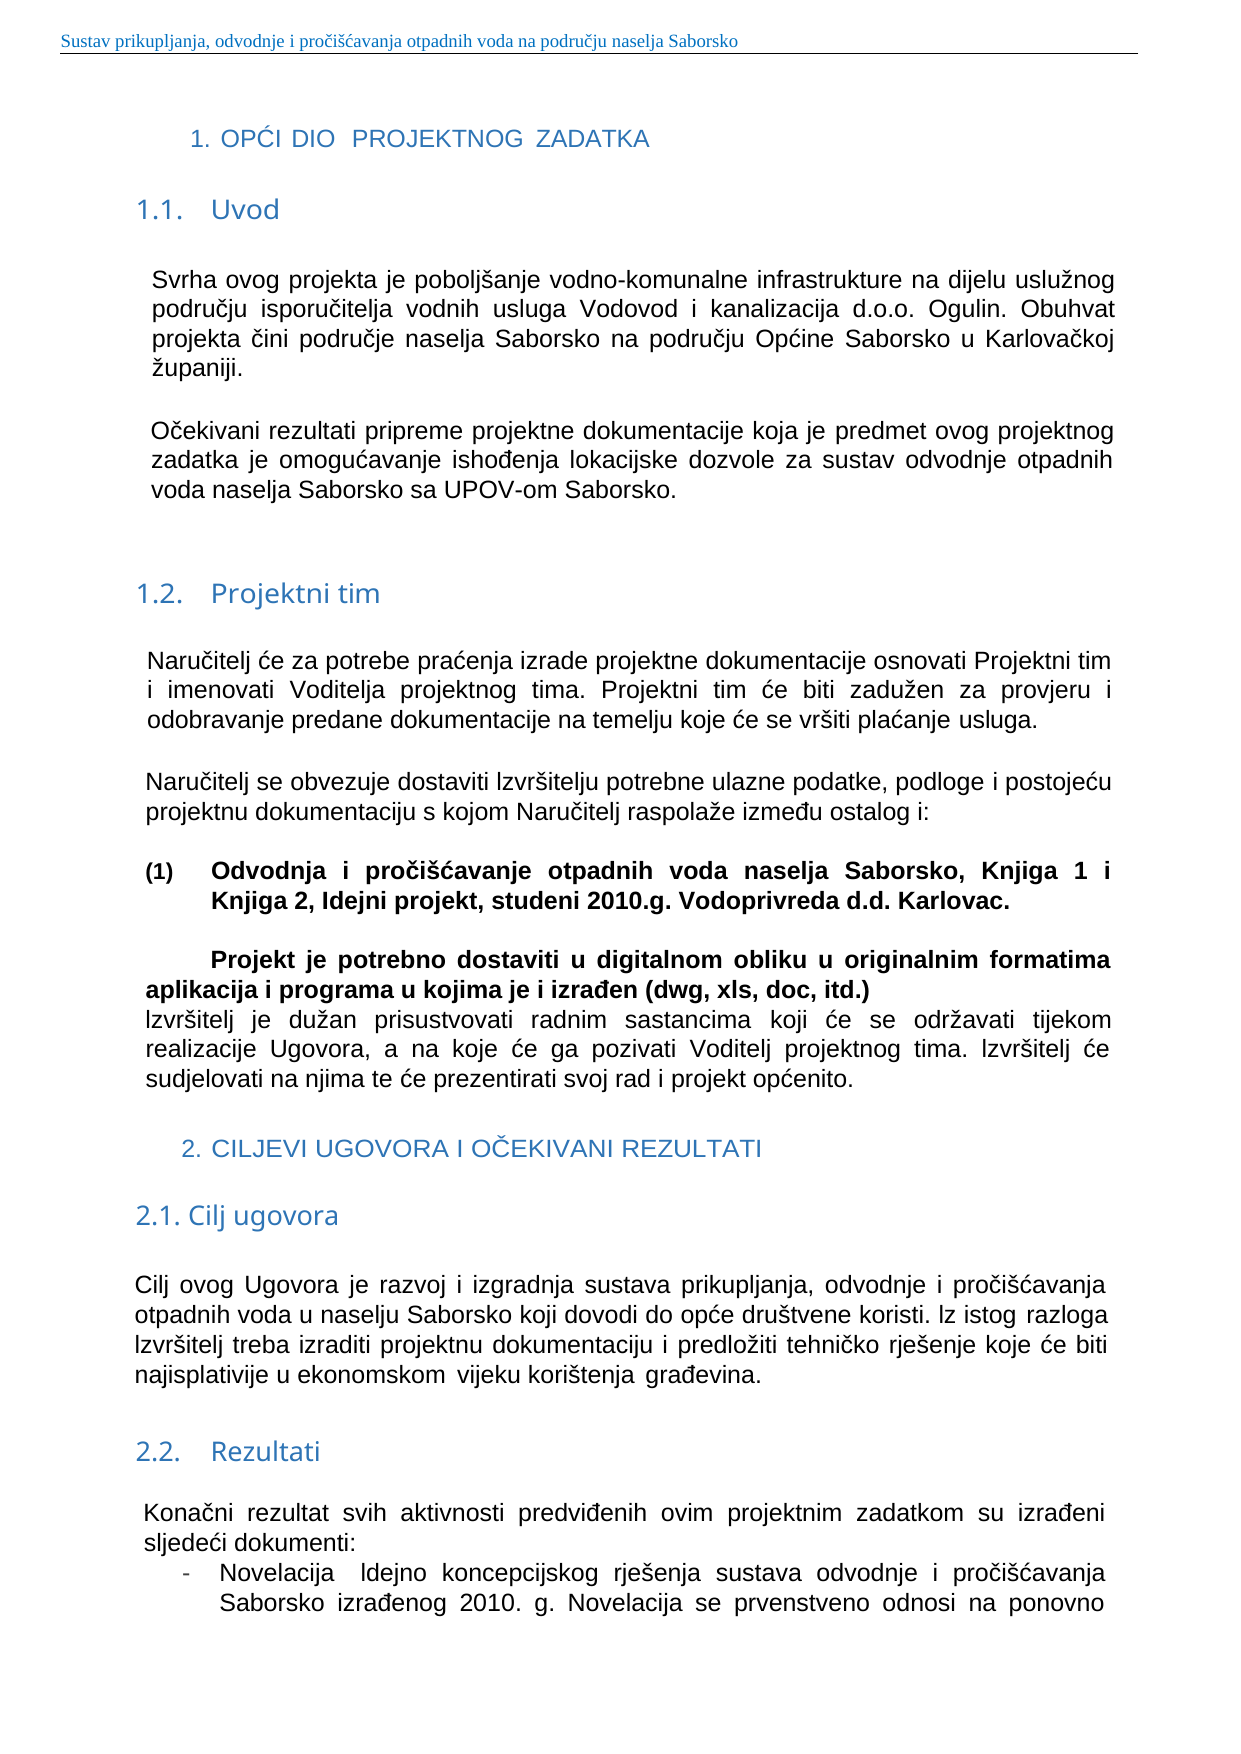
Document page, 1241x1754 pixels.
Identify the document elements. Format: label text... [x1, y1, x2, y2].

subtitle CILJEVI UGOVORA I OČEKIVANI REZULTATI [181, 1134, 1138, 1163]
text Naručitelj se obvezuje dostaviti lzvršitelju potrebne ulazne podatke, podloge i postojeću projektnu dokumentaciju s kojom Naručitelj raspolaže između ostalog i: [145, 767, 1112, 826]
text Svrha ovog projekta je poboljšanje vodno-komunalne infrastrukture na dijelu uslužnog području isporučitelja vodnih usluga Vodovod i kanalizacija d.o.o. Ogulin. Obuhvat projekta čini područje naselja Saborsko na području Općine Saborsko u Karlovačkoj županiji. [151, 265, 1116, 382]
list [182, 1558, 1106, 1617]
subtitle 1.1. Uvod [60, 190, 1138, 227]
subtitle 2.2. Rezultati [60, 1432, 1138, 1469]
text lzvršitelj je dužan prisustvovati radnim sastancima koji će se održavati tijekom realizacije Ugovora, a na koje će ga pozivati Voditelj projektnog tima. lzvršitelj će sudjelovati na njima te će prezentirati svoj rad i projekt općenito. [145, 1004, 1112, 1092]
subtitle OPĆI DIO PROJEKTNOG ZADATKA [190, 124, 1138, 153]
text Projekt je potrebno dostaviti u digitalnom obliku u originalnim formatima aplikacija i programa u kojima je i izrađen (dwg, xls, doc, itd.) [145, 945, 1112, 1004]
text Naručitelj će za potrebe praćenja izrade projektne dokumentacije osnovati Projektni tim i imenovati Voditelja projektnog tima. Projektni tim će biti zadužen za provjeru i odobravanje predane dokumentacije na temelju koje će se vršiti plaćanje usluga. [147, 646, 1113, 733]
text Cilj ovog Ugovora je razvoj i izgradnja sustava prikupljanja, odvodnje i pročišćavanja otpadnih voda u naselju Saborsko koji dovodi do opće društvene koristi. lz istog razloga lzvršitelj treba izraditi projektnu dokumentaciju i predložiti tehničko rješenje koje će biti najisplativije u ekonomskom vijeku korištenja građevina. [134, 1269, 1108, 1389]
text Očekivani rezultati pripreme projektne dokumentacije koja je predmet ovog projektnog zadatka je omogućavanje ishođenja lokacijske dozvole za sustav odvodnje otpadnih voda naselja Saborsko sa UPOV-om Saborsko. [150, 416, 1115, 503]
text Konačni rezultat svih aktivnosti predviđenih ovim projektnim zadatkom su izrađeni sljedeći dokumenti: [143, 1498, 1107, 1557]
list Odvodnja i pročišćavanje otpadnih voda naselja Saborsko, Knjiga 1 i Knjiga 2, Idejni projekt, studeni 2010.g. Vodoprivreda d.d. Karlovac. [145, 856, 1112, 915]
subtitle 1.2. Projektni tim [60, 574, 1138, 611]
subtitle 2.1. Cilj ugovora [60, 1196, 1138, 1233]
